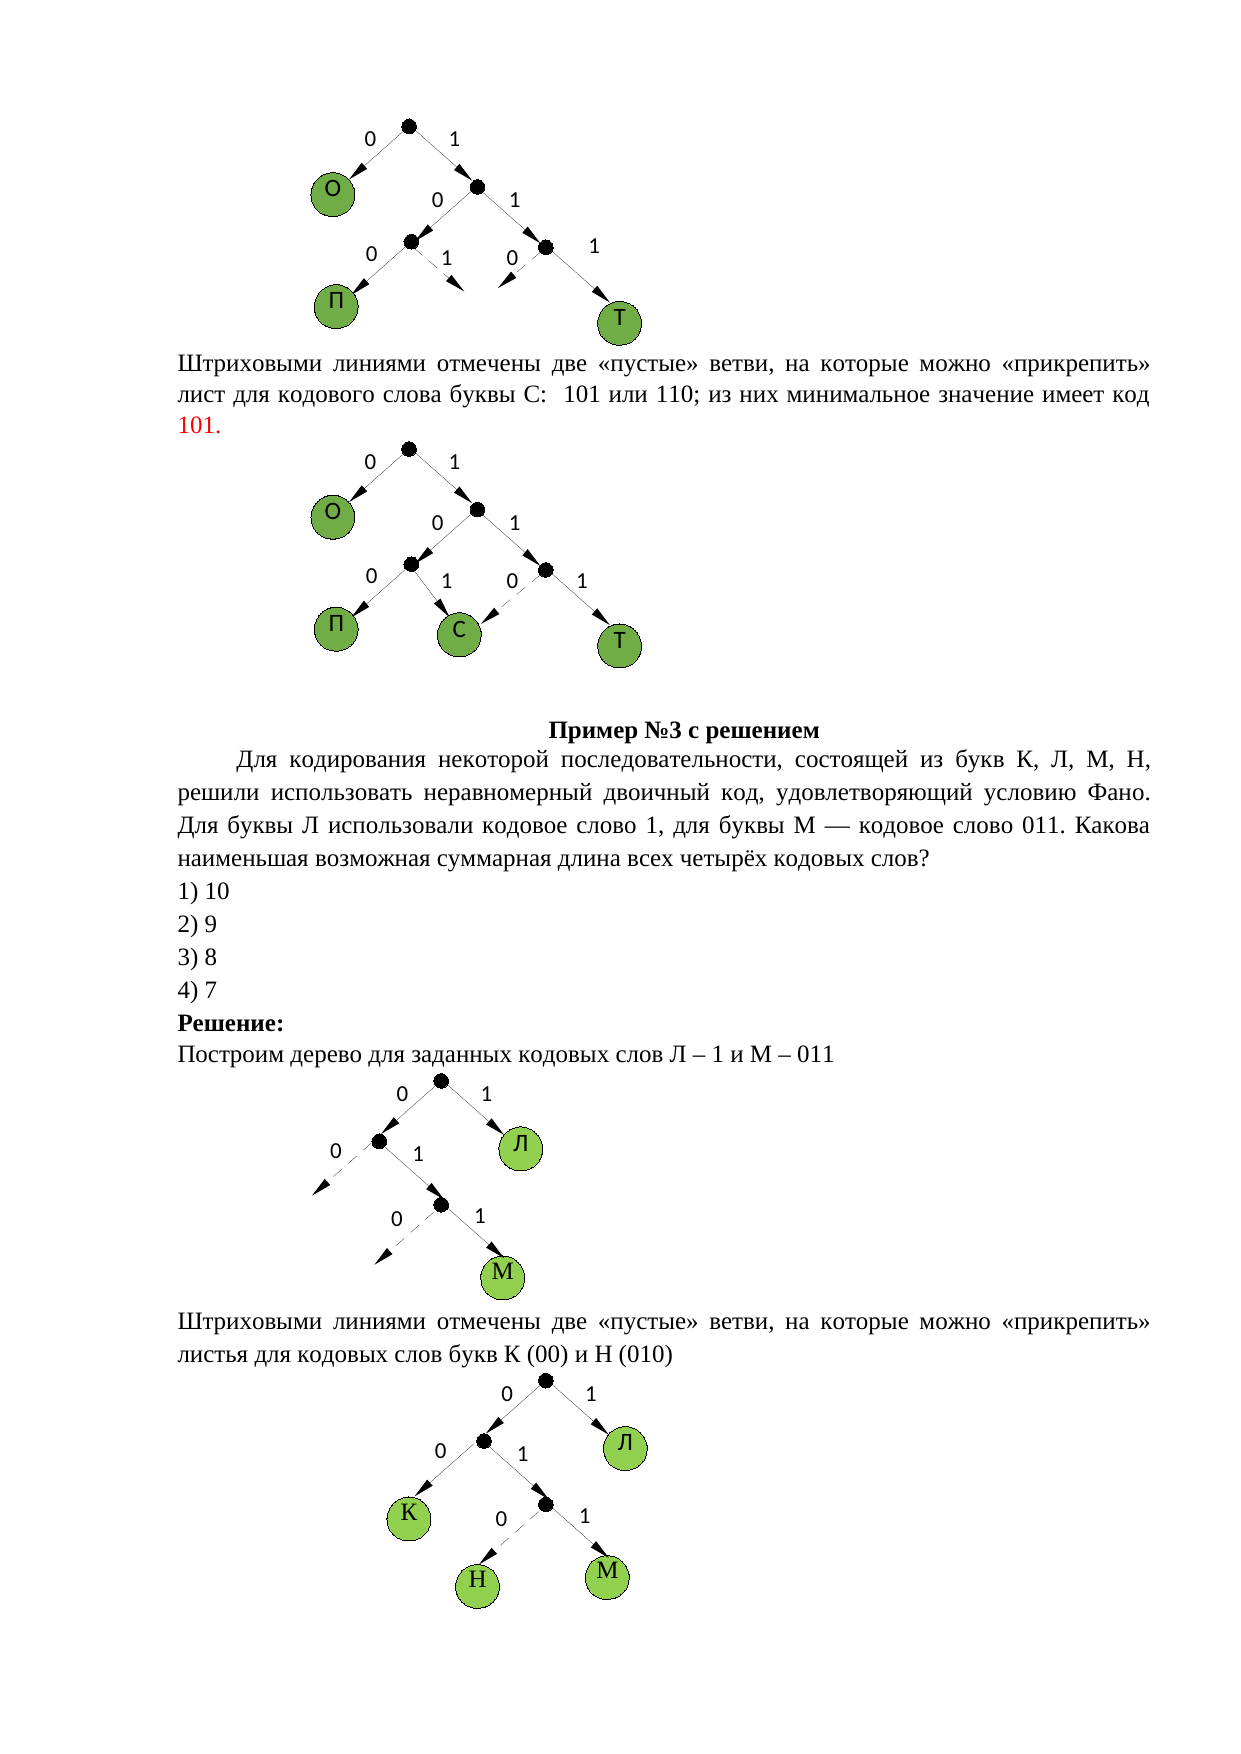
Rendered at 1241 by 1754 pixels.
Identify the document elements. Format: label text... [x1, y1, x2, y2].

text Решение: [177, 1008, 1152, 1037]
text Штриховыми линиями отмечены две «пустые» ветви, на которые можно «прикрепить» лист для кодового слова буквы С: 101 или 110; из них минимальное значение имеет код 101. [177, 348, 1152, 438]
text Для кодирования некоторой последовательности, состоящей из букв К, Л, М, Н, решили использовать неравномерный двоичный код, удовлетворяющий условию Фано. Для буквы Л использовали кодовое слово 1, для буквы М — кодовое слово 011. Какова наименьшая возможная суммарная длина всех четырёх кодовых слов? [177, 744, 1152, 872]
text Построим дерево для заданных кодовых слов Л – 1 и М – 011 [177, 1039, 1152, 1068]
text 1) 10 [177, 876, 1152, 905]
text Пример №3 с решением [177, 716, 1152, 744]
text 3) 8 [177, 942, 1152, 971]
text 4) 7 [177, 976, 1152, 1004]
text 2) 9 [177, 909, 1152, 938]
text Штриховыми линиями отмечены две «пустые» ветви, на которые можно «прикрепить» листья для кодовых слов букв К (00) и Н (010) [177, 1306, 1152, 1368]
